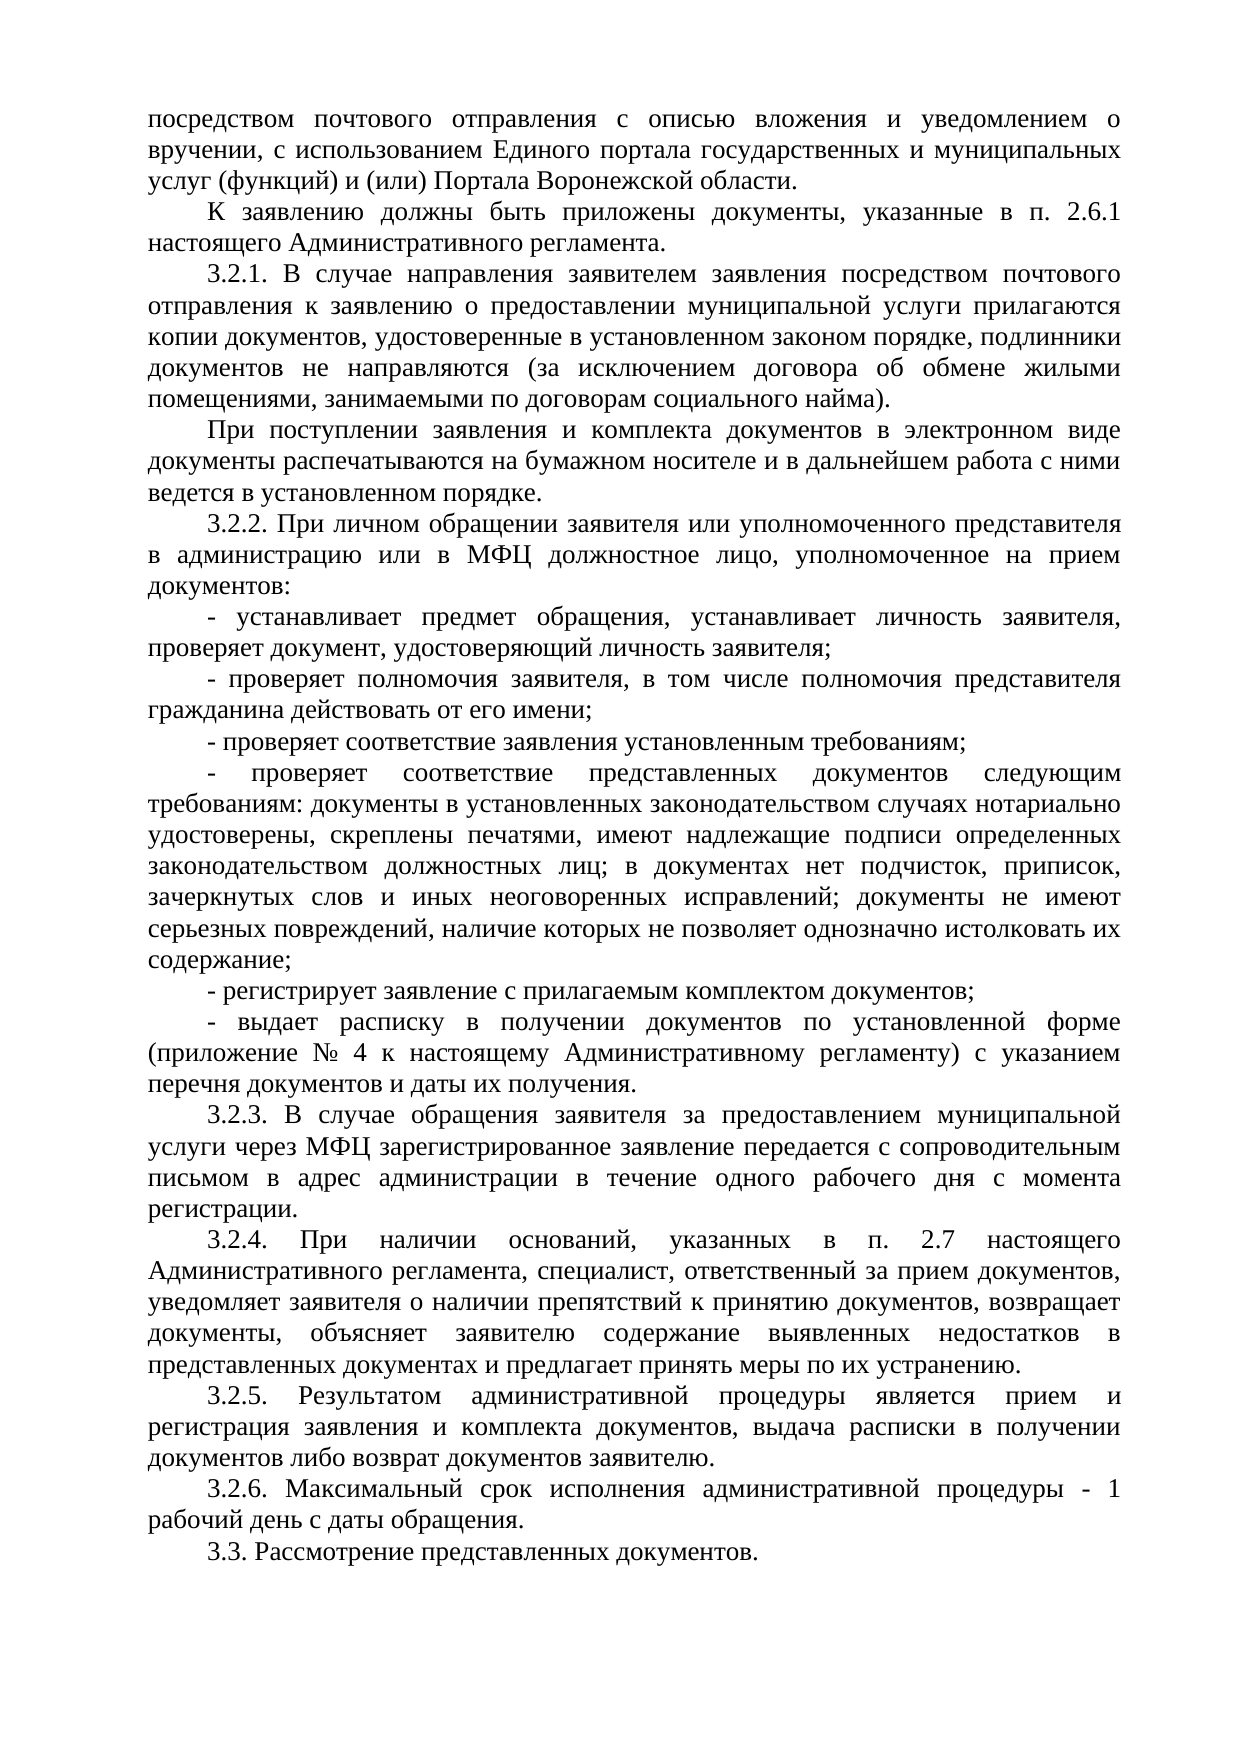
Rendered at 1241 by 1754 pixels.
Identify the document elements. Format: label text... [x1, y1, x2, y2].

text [148, 102, 1122, 195]
text 3.2.5. Результатом административной процедуры является прием и регистрация заявления и комплекта документов, выдача расписки в получении документов либо возврат документов заявителю. [148, 1379, 1122, 1472]
text 3.2.6. Максимальный срок исполнения административной процедуры - 1 рабочий день с даты обращения. [148, 1472, 1122, 1534]
text 3.2.1. В случае направления заявителем заявления посредством почтового отправления к заявлению о предоставлении муниципальной услуги прилагаются копии документов, удостоверенные в установленном законом порядке, подлинники документов не направляются (за исключением договора об обмене жилыми помещениями, занимаемыми по договорам социального найма). [148, 258, 1122, 413]
text - устанавливает предмет обращения, устанавливает личность заявителя, проверяет документ, удостоверяющий личность заявителя; [148, 600, 1122, 662]
text - выдает расписку в получении документов по установленной форме (приложение № 4 к настоящему Административному регламенту) с указанием перечня документов и даты их получения. [148, 1005, 1122, 1098]
text К заявлению должны быть приложены документы, указанные в п. 2.6.1 настоящего Административного регламента. [148, 195, 1122, 258]
text - проверяет соответствие заявления установленным требованиям; [148, 725, 1122, 756]
text При поступлении заявления и комплекта документов в электронном виде документы распечатываются на бумажном носителе и в дальнейшем работа с ними ведется в установленном порядке. [148, 413, 1122, 507]
text - регистрирует заявление с прилагаемым комплектом документов; [148, 974, 1122, 1005]
text 3.2.2. При личном обращении заявителя или уполномоченного представителя в администрацию или в МФЦ должностное лицо, уполномоченное на прием документов: [148, 507, 1122, 600]
text 3.2.4. При наличии оснований, указанных в п. 2.7 настоящего Административного регламента, специалист, ответственный за прием документов, уведомляет заявителя о наличии препятствий к принятию документов, возвращает документы, объясняет заявителю содержание выявленных недостатков в представленных документах и предлагает принять меры по их устранению. [148, 1223, 1122, 1379]
text 3.2.3. В случае обращения заявителя за предоставлением муниципальной услуги через МФЦ зарегистрированное заявление передается с сопроводительным письмом в адрес администрации в течение одного рабочего дня с момента регистрации. [148, 1098, 1122, 1223]
text - проверяет соответствие представленных документов следующим требованиям: документы в установленных законодательством случаях нотариально удостоверены, скреплены печатями, имеют надлежащие подписи определенных законодательством должностных лиц; в документах нет подчисток, приписок, зачеркнутых слов и иных неоговоренных исправлений; документы не имеют серьезных повреждений, наличие которых не позволяет однозначно истолковать их содержание; [148, 756, 1122, 974]
text 3.3. Рассмотрение представленных документов. [148, 1534, 1122, 1566]
text - проверяет полномочия заявителя, в том числе полномочия представителя гражданина действовать от его имени; [148, 662, 1122, 725]
